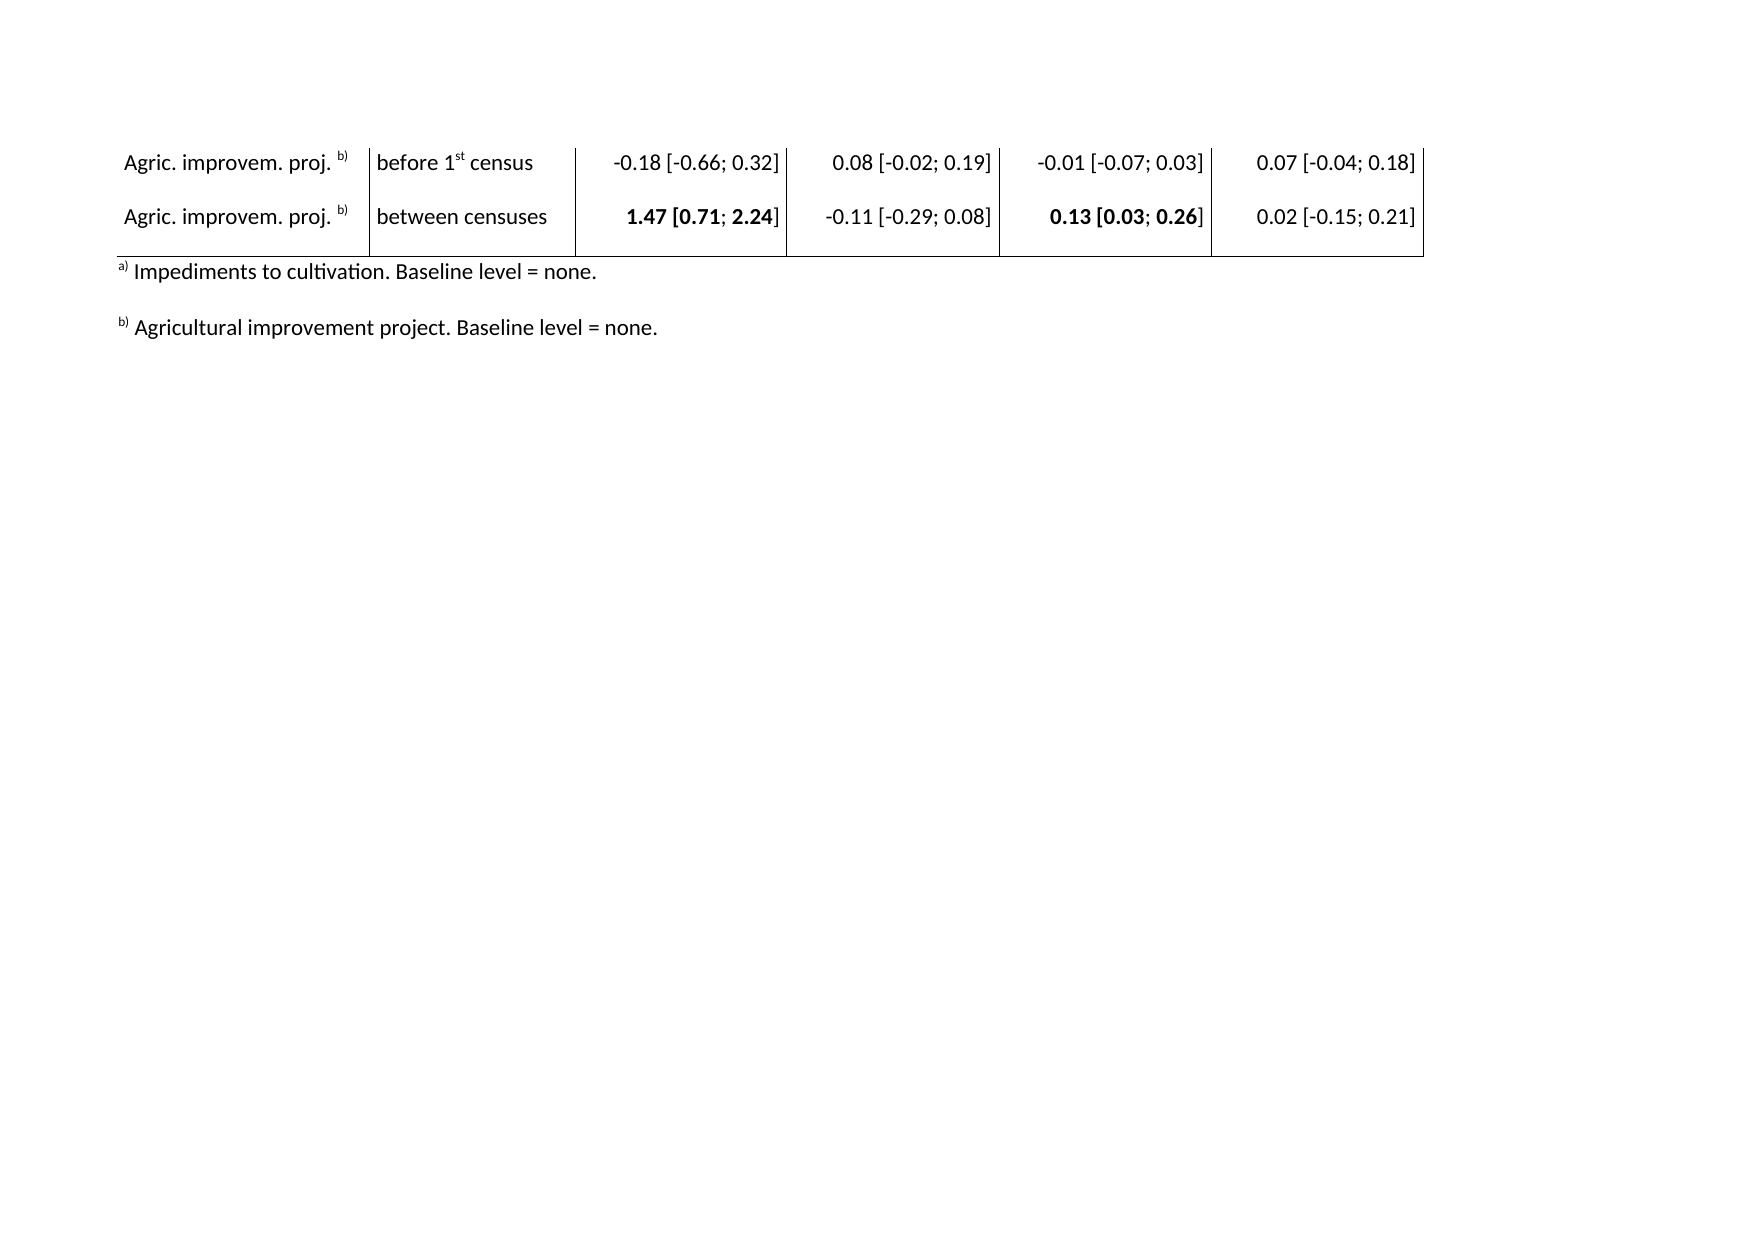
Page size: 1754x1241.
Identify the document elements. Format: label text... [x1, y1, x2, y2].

text a) Impediments to cultivation. Baseline level = none. [118, 257, 1606, 285]
table_cell Agric. improvem. proj. b) [117, 148, 369, 202]
table_cell 0.13 [0.03; 0.26] [1000, 202, 1211, 256]
table_cell -0.18 [-0.66; 0.32] [576, 148, 786, 202]
table_cell between censuses [370, 202, 575, 256]
text b) Agricultural improvement project. Baseline level = none. [118, 313, 1606, 341]
table_cell 0.07 [-0.04; 0.18] [1212, 148, 1423, 202]
table_cell 0.08 [-0.02; 0.19] [787, 148, 999, 202]
table_cell 0.02 [-0.15; 0.21] [1212, 202, 1423, 256]
table_cell 1.47 [0.71; 2.24] [576, 202, 786, 256]
table_cell Agric. improvem. proj. b) [117, 202, 369, 256]
table_cell before 1st census [370, 148, 575, 202]
table_cell -0.11 [-0.29; 0.08] [787, 202, 999, 256]
table_cell -0.01 [-0.07; 0.03] [1000, 148, 1211, 202]
